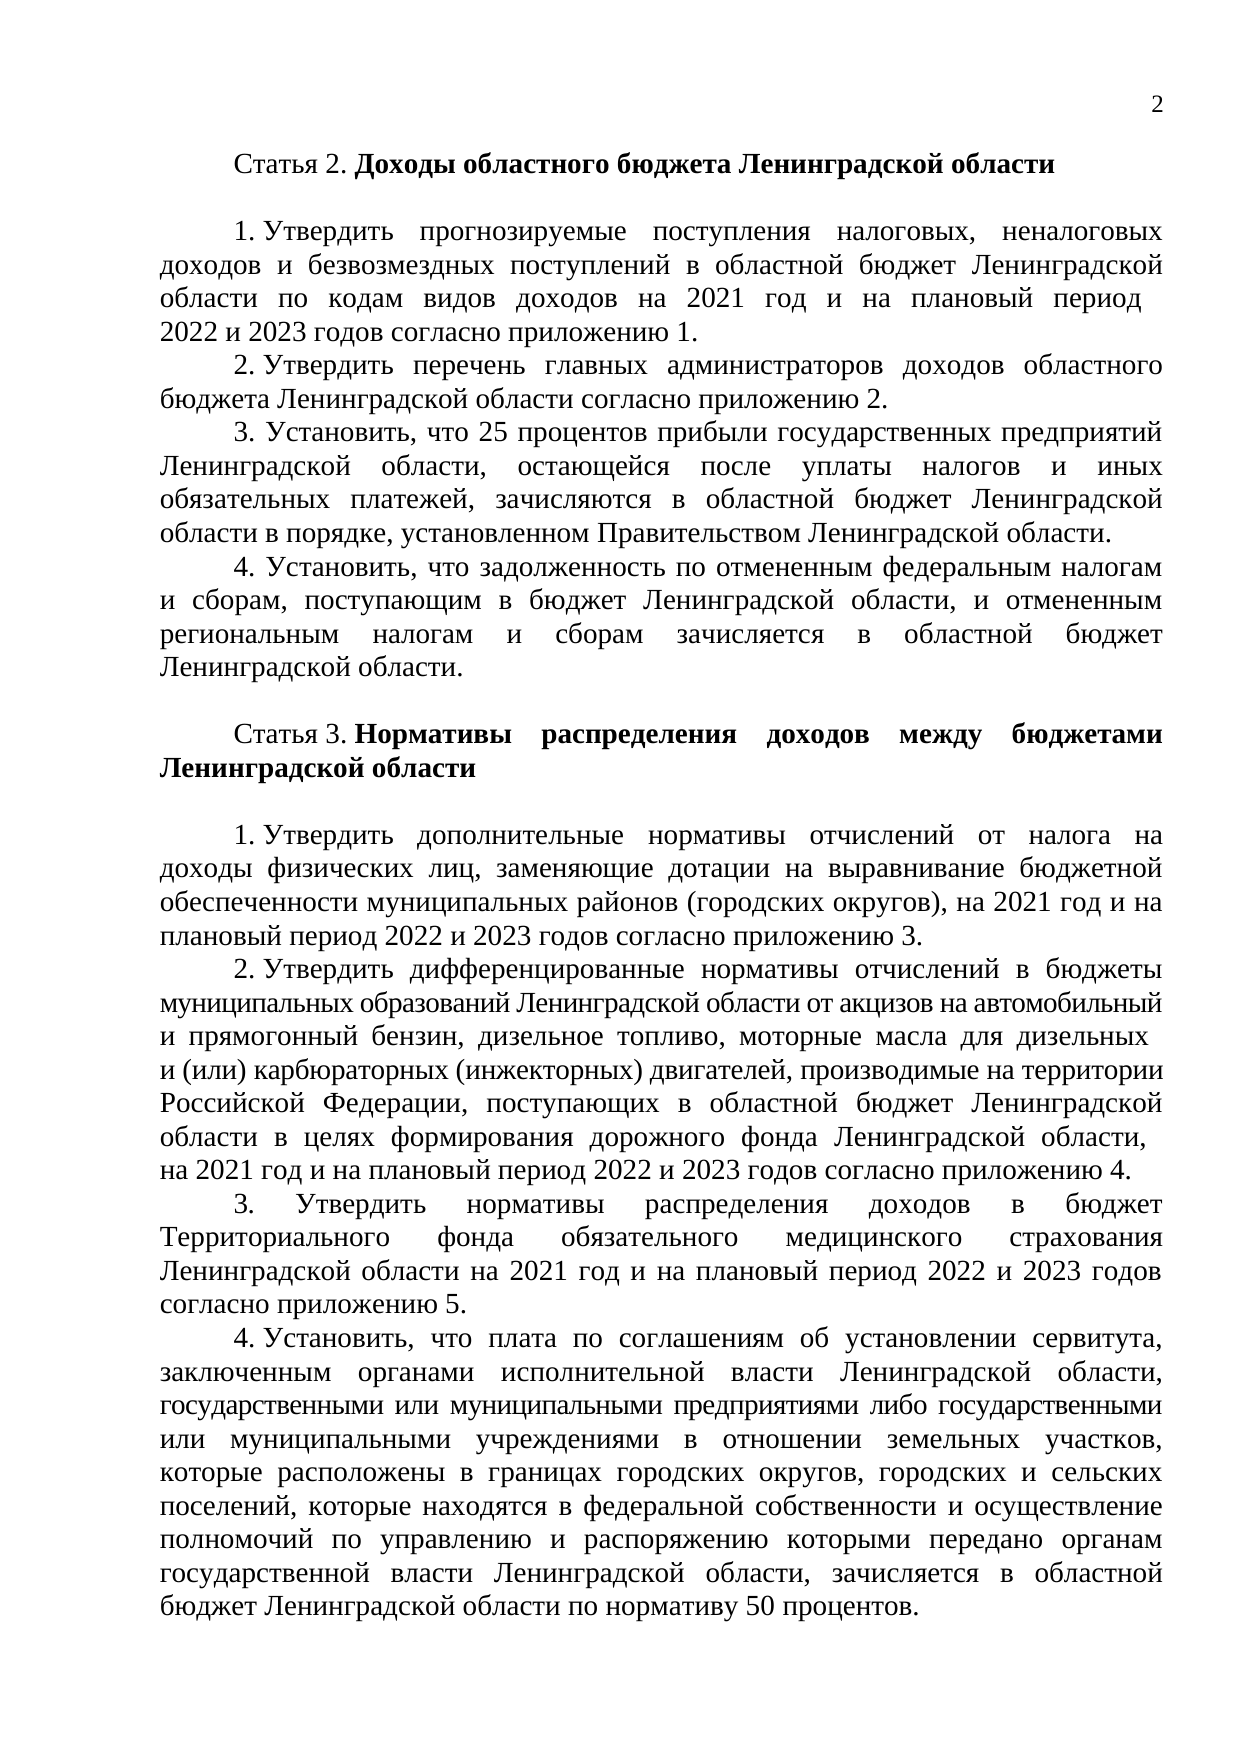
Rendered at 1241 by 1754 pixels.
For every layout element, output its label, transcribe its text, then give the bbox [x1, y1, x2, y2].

text 4. Установить, что задолженность по отмененным федеральным налогам и сборам, поступающим в бюджет Ленинградской области, и отмененным региональным налогам и сборам зачисляется в областной бюджет Ленинградской области. [159, 549, 1163, 683]
text 2. Утвердить дифференцированные нормативы отчислений в бюджеты муниципальных образований Ленинградской области от акцизов на автомобильный и прямогонный бензин, дизельное топливо, моторные масла для дизельных и (или) карбюраторных (инжекторных) двигателей, производимые на территории Российской Федерации, поступающих в областной бюджет Ленинградской области в целях формирования дорожного фонда Ленинградской области, на 2021 год и на плановый период 2022 и 2023 годов согласно приложению 4. [159, 951, 1163, 1186]
text 3. Установить, что 25 процентов прибыли государственных предприятий Ленинградской области, остающейся после уплаты налогов и иных обязательных платежей, зачисляются в областной бюджет Ленинградской области в порядке, установленном Правительством Ленинградской области. [159, 414, 1163, 549]
text 3. Утвердить нормативы распределения доходов в бюджет Территориального фонда обязательного медицинского страхования Ленинградской области на 2021 год и на плановый период 2022 и 2023 годов согласно приложению 5. [159, 1186, 1163, 1320]
text 4. Установить, что плата по соглашениям об установлении сервитута, заключенным органами исполнительной власти Ленинградской области, государственными или муниципальными предприятиями либо государственными или муниципальными учреждениями в отношении земельных участков, которые расположены в границах городских округов, городских и сельских поселений, которые находятся в федеральной собственности и осуществление полномочий по управлению и распоряжению которыми передано органам государственной власти Ленинградской области, зачисляется в областной бюджет Ленинградской области по нормативу 50 процентов. [159, 1320, 1163, 1622]
text 1. Утвердить прогнозируемые поступления налоговых, неналоговых доходов и безвозмездных поступлений в областной бюджет Ленинградской области по кодам видов доходов на 2021 год и на плановый период 2022 и 2023 годов согласно приложению 1. [159, 213, 1163, 347]
text Статья 3. Нормативы распределения доходов между бюджетами Ленинградской области [159, 716, 1163, 783]
text 1. Утвердить дополнительные нормативы отчислений от налога на доходы физических лиц, заменяющие дотации на выравнивание бюджетной обеспеченности муниципальных районов (городских округов), на 2021 год и на плановый период 2022 и 2023 годов согласно приложению 3. [159, 817, 1163, 951]
text 2. Утвердить перечень главных администраторов доходов областного бюджета Ленинградской области согласно приложению 2. [159, 347, 1163, 414]
text Статья 2. Доходы областного бюджета Ленинградской области [159, 146, 1163, 180]
